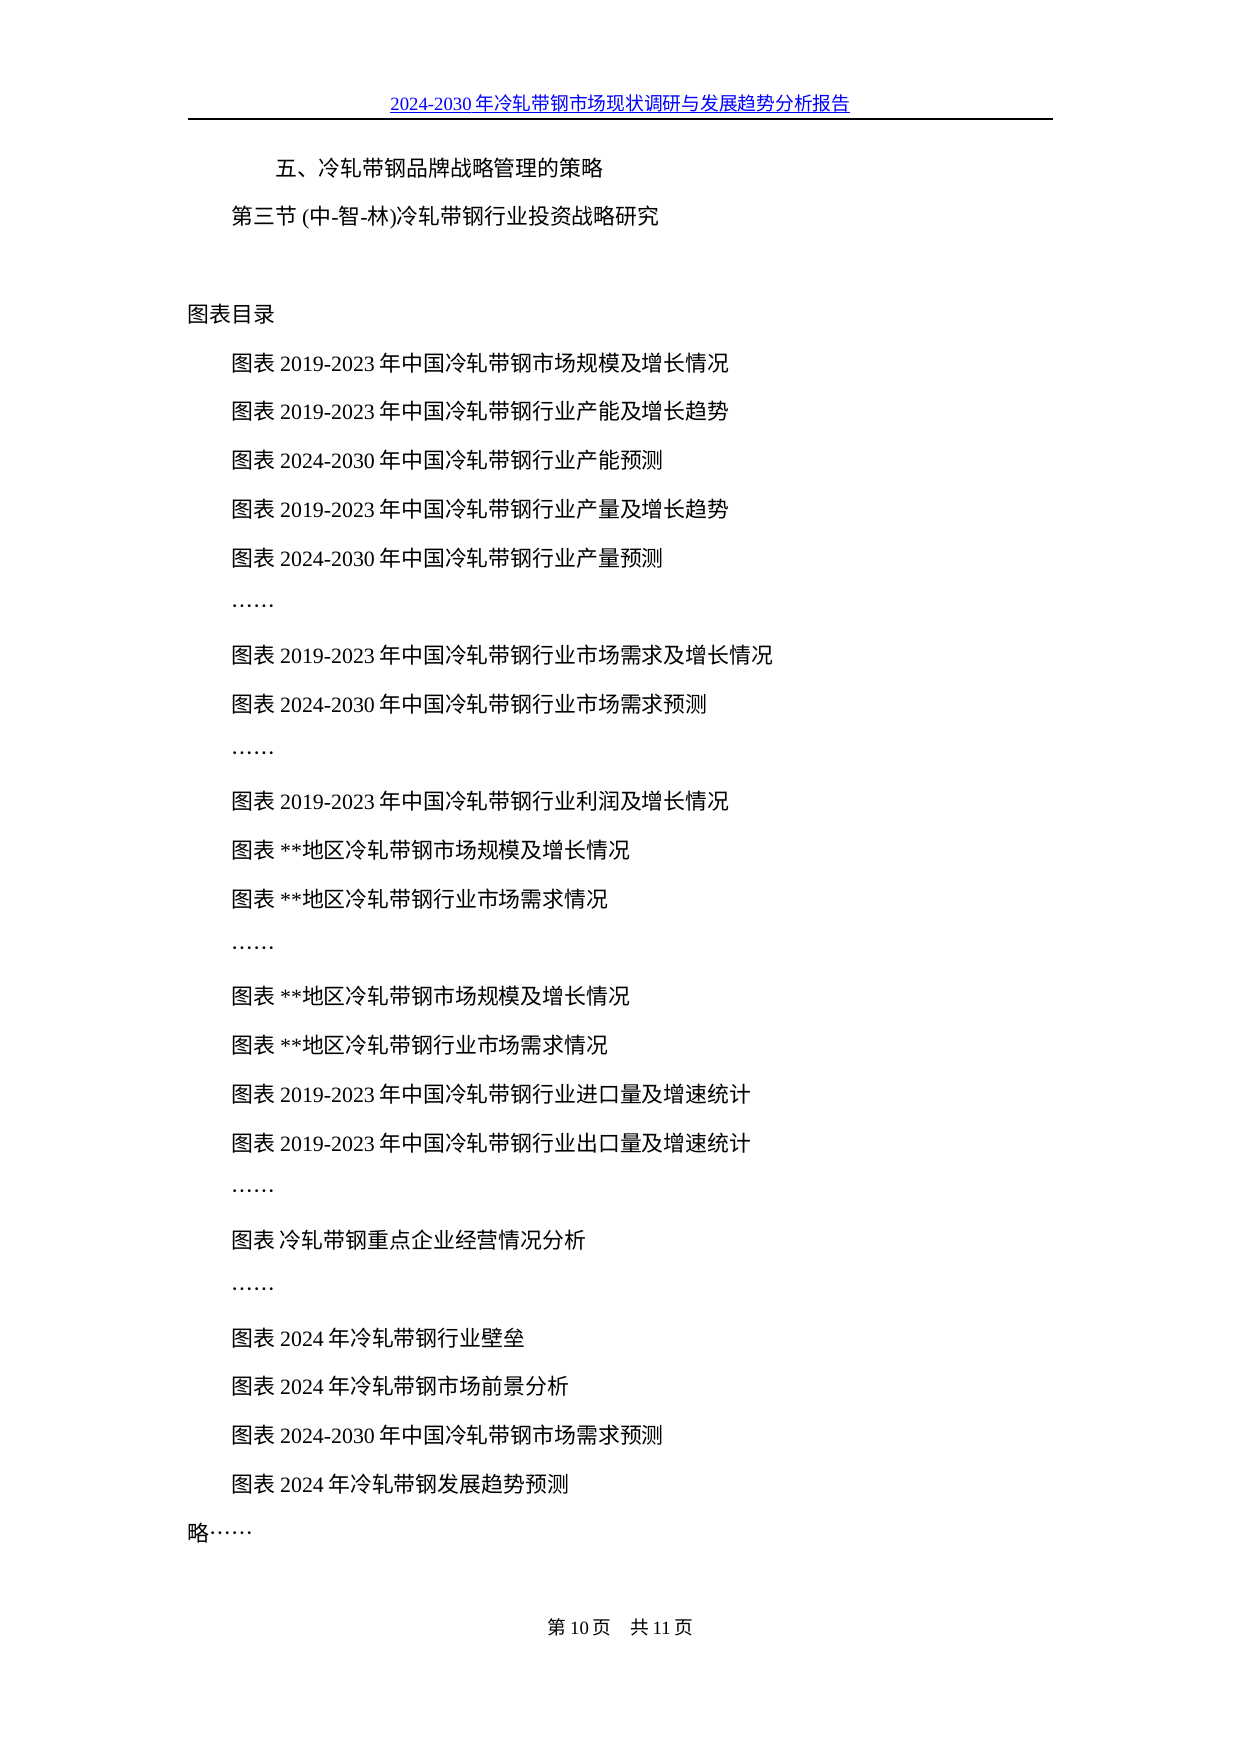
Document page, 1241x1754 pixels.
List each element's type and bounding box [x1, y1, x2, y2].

text [187, 150, 1053, 1548]
